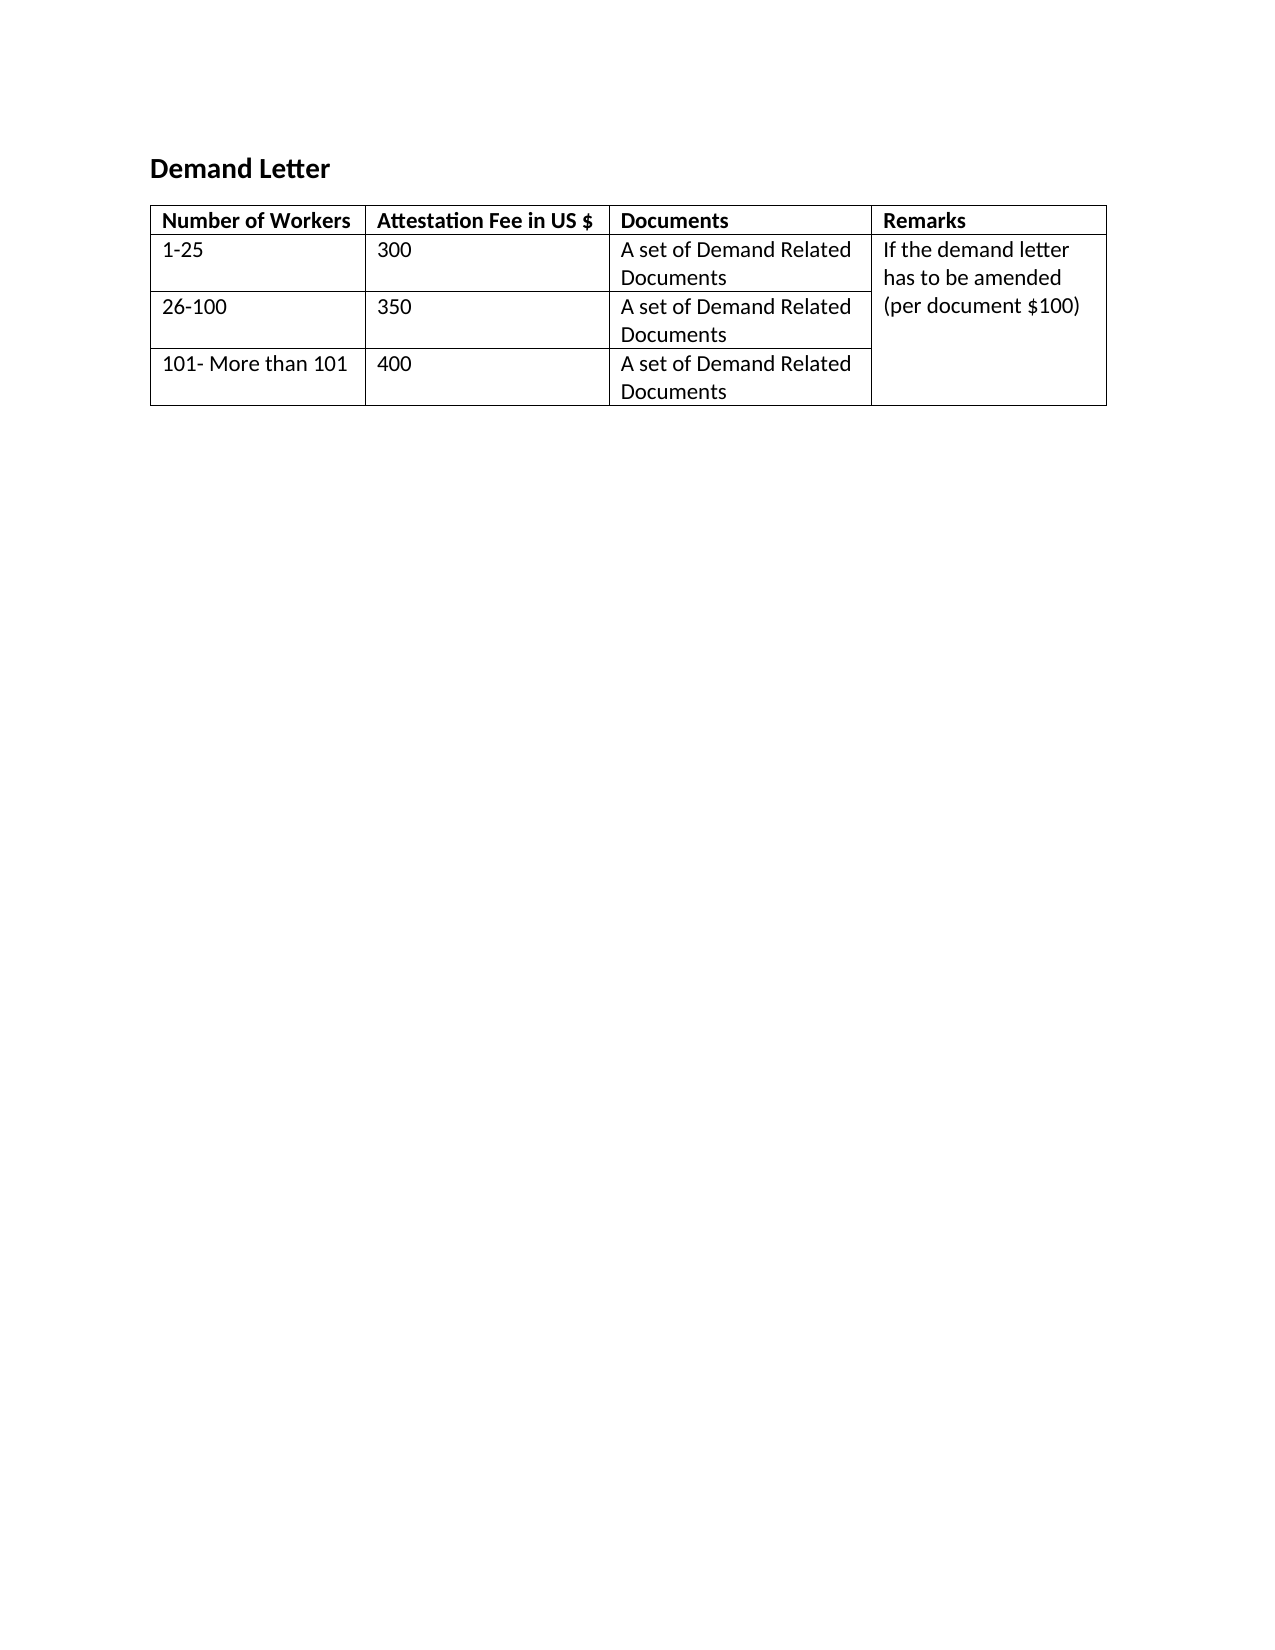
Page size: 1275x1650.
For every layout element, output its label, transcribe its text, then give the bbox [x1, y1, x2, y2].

table_cell A set of Demand Related Documents [610, 349, 871, 405]
table_header Documents [610, 206, 871, 234]
table_cell 300 [366, 235, 609, 291]
table_cell If the demand letter has to be amended (per document $100) [872, 235, 1106, 405]
table_cell 26-100 [151, 292, 365, 348]
table_cell 1-25 [151, 235, 365, 291]
table_cell 400 [366, 349, 609, 405]
table_cell 350 [366, 292, 609, 348]
text Demand Letter [150, 150, 1125, 186]
table_header Attestation Fee in US $ [366, 206, 609, 234]
table_cell 101- More than 101 [151, 349, 365, 405]
table_header Remarks [872, 206, 1106, 234]
table_header Number of Workers [151, 206, 365, 234]
table_cell A set of Demand Related Documents [610, 292, 871, 348]
table_cell A set of Demand Related Documents [610, 235, 871, 291]
